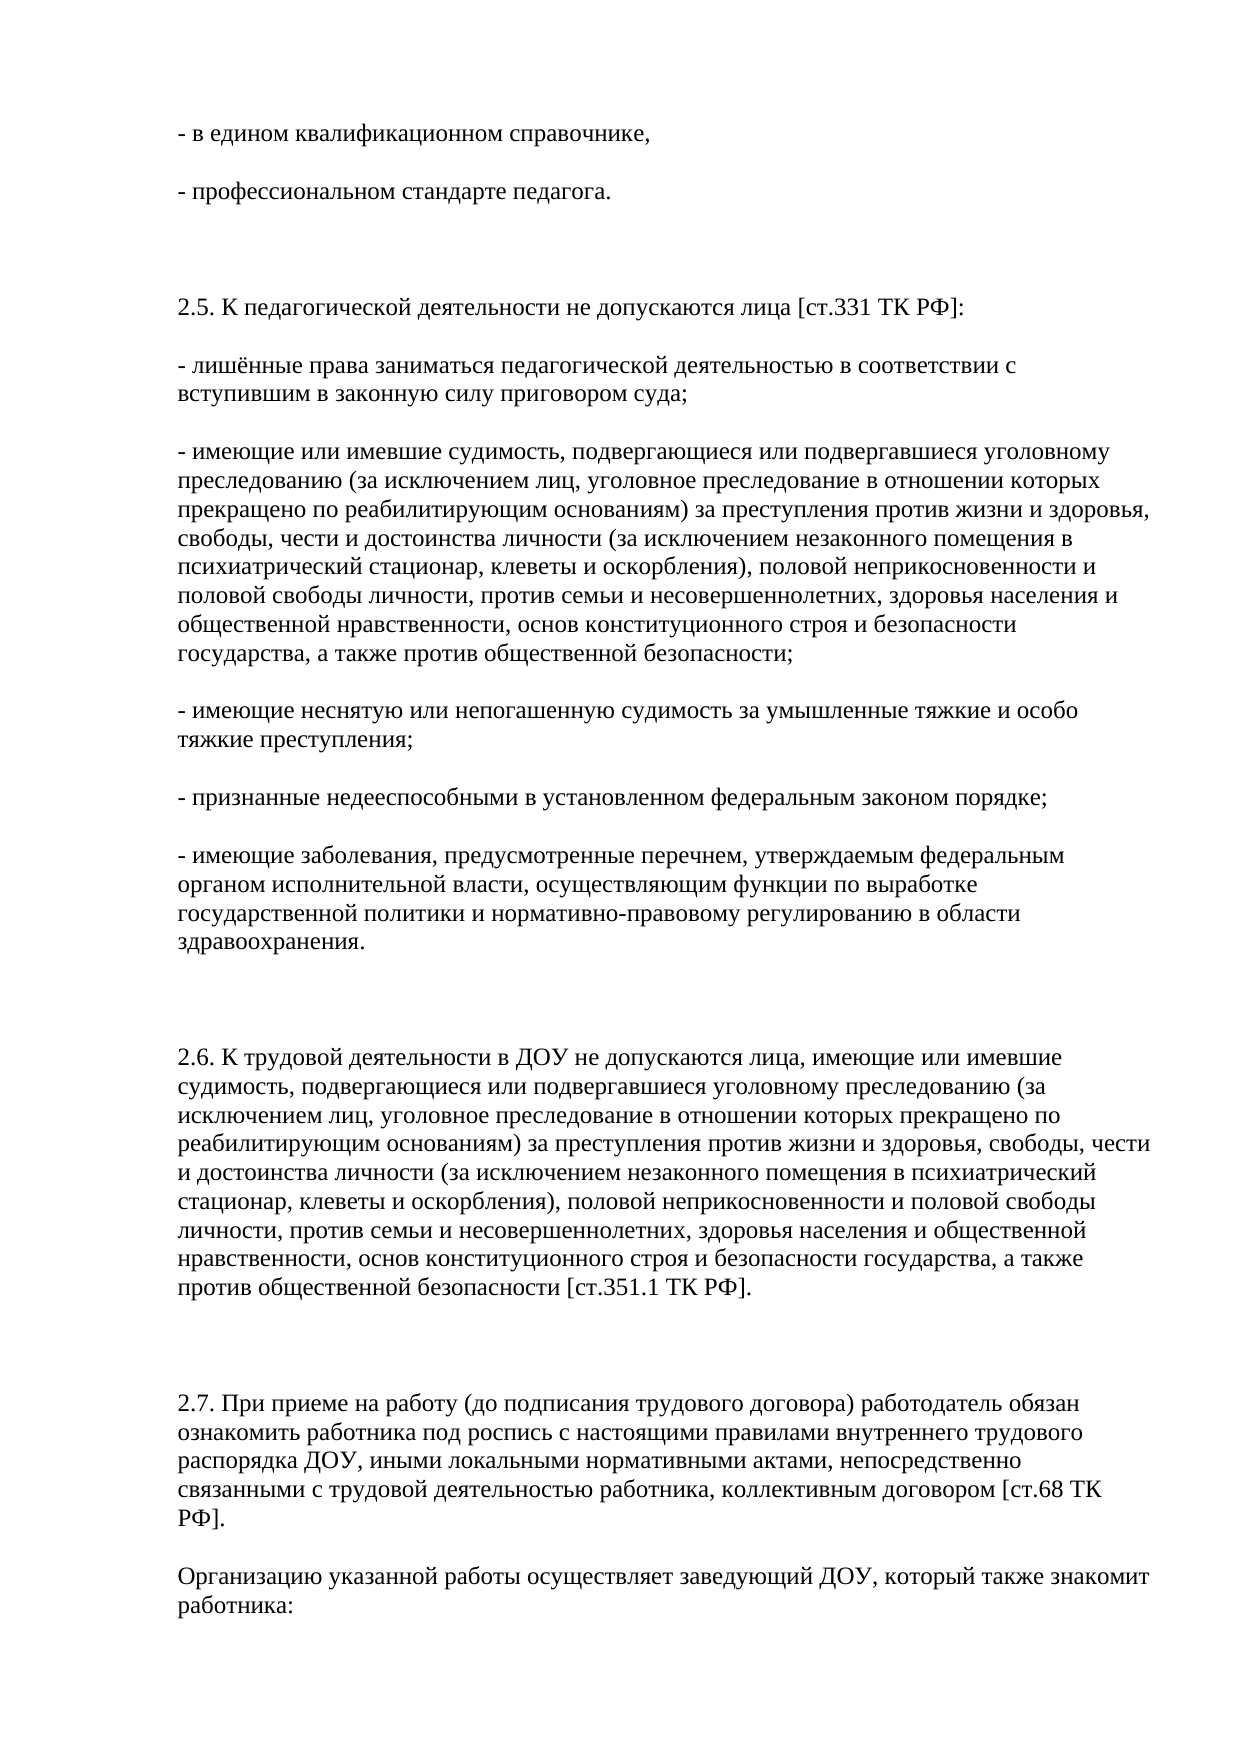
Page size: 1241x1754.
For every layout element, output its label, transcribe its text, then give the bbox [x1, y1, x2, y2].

text - имеющие или имевшие судимость, подвергающиеся или подвергавшиеся уголовному преследованию (за исключением лиц, уголовное преследование в отношении которых прекращено по реабилитирующим основаниям) за преступления против жизни и здоровья, свободы, чести и достоинства личности (за исключением незаконного помещения в психиатрический стационар, клеветы и оскорбления), половой неприкосновенности и половой свободы личности, против семьи и несовершеннолетних, здоровья населения и общественной нравственности, основ конституционного строя и безопасности государства, а также против общественной безопасности; [177, 436, 1152, 666]
text - имеющие неснятую или непогашенную судимость за умышленные тяжкие и особо тяжкие преступления; [177, 696, 1152, 753]
text 2.6. К трудовой деятельности в ДОУ не допускаются лица, имеющие или имевшие судимость, подвергающиеся или подвергавшиеся уголовному преследованию (за исключением лиц, уголовное преследование в отношении которых прекращено по реабилитирующим основаниям) за преступления против жизни и здоровья, свободы, чести и достоинства личности (за исключением незаконного помещения в психиатрический стационар, клеветы и оскорбления), половой неприкосновенности и половой свободы личности, против семьи и несовершеннолетних, здоровья населения и общественной нравственности, основ конституционного строя и безопасности государства, а также против общественной безопасности [ст.351.1 ТК РФ]. [177, 1042, 1152, 1301]
text - в едином квалификационном справочнике, [177, 118, 1152, 147]
text - профессиональном стандарте педагога. [177, 176, 1152, 205]
text - имеющие заболевания, предусмотренные перечнем, утверждаемым федеральным органом исполнительной власти, осуществляющим функции по выработке государственной политики и нормативно-правовому регулированию в области здравоохранения. [177, 840, 1152, 955]
text 2.7. При приеме на работу (до подписания трудового договора) работодатель обязан ознакомить работника под роспись с настоящими правилами внутреннего трудового распорядка ДОУ, иными локальными нормативными актами, непосредственно связанными с трудовой деятельностью работника, коллективным договором [ст.68 ТК РФ]. [177, 1388, 1152, 1532]
text Организацию указанной работы осуществляет заведующий ДОУ, который также знакомит работника: [177, 1561, 1152, 1618]
text - признанные недееспособными в установленном федеральным законом порядке; [177, 782, 1152, 811]
text 2.5. К педагогической деятельности не допускаются лица [ст.331 ТК РФ]: [177, 292, 1152, 321]
text - лишённые права заниматься педагогической деятельностью в соответствии с вступившим в законную силу приговором суда; [177, 350, 1152, 407]
